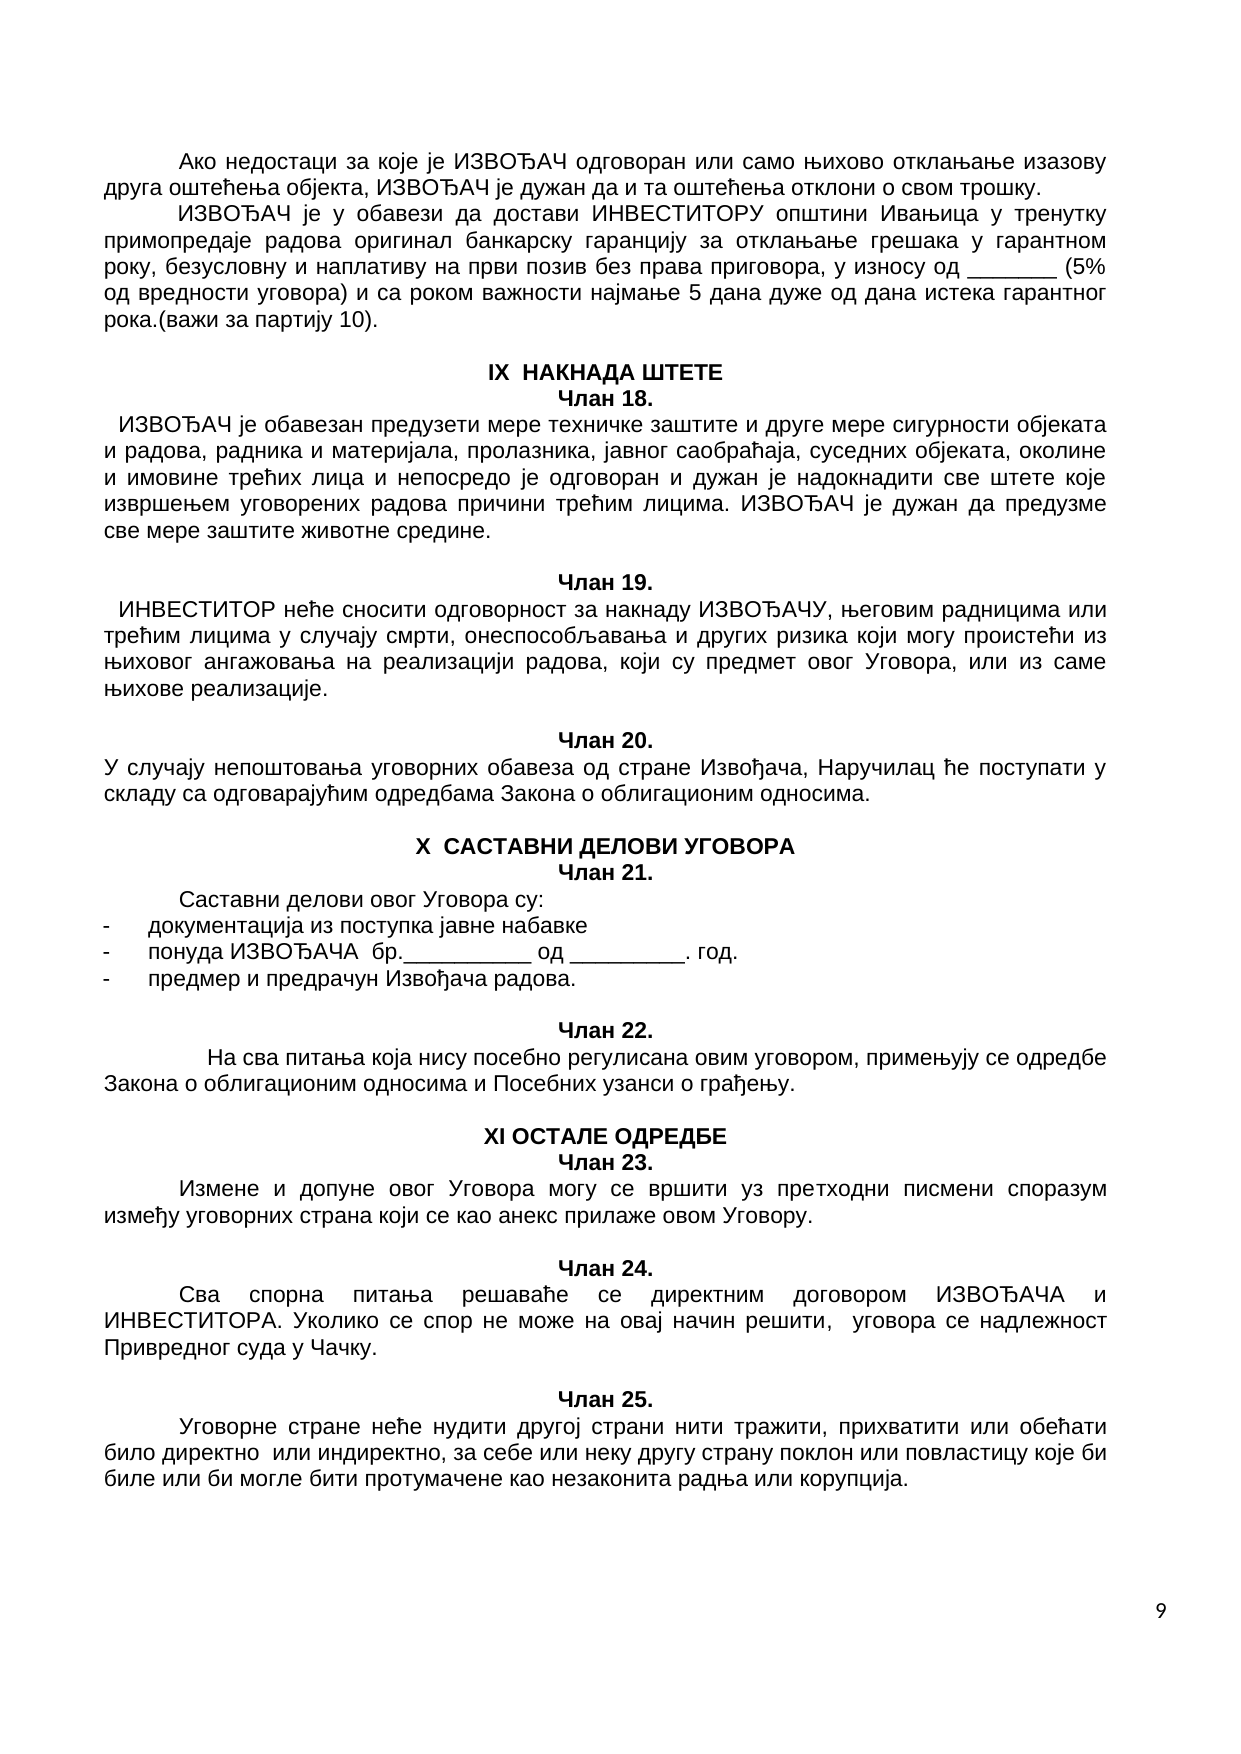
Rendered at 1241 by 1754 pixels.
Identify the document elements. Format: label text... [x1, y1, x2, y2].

text Ако недостаци за које је ИЗВОЂАЧ одговоран или само њихово отклањање изазову друга оштећења објекта, ИЗВОЂАЧ је дужан да и та оштећења отклони о свом трошку. [103, 148, 1107, 200]
text На сва питања која нису посебно регулисана овим уговором, примењују се одредбе Закона о облигационим односима и Посебних узанси о грађењу. [103, 1044, 1107, 1096]
text ИЗВОЂАЧ је у обавези да достави ИНВЕСТИТОРУ општини Ивањица у тренутку примопредаје радова оригинал банкарску гаранцију за отклањање грешака у гарантном року, безусловну и наплативу на први позив без права приговора, у износу од _______ (5% од вредности уговора) и са роком важности најмање 5 дана дуже од дана истека гарантног рока.(важи за партију 10). [103, 200, 1107, 332]
text Саставни делови овог Уговора су: [103, 886, 1107, 912]
list документација из поступка јавне набавке [102, 912, 1107, 938]
text Измене и допуне овог Уговора могу се вршити уз претходни писмени споразум између уговорних страна који се као анекс прилаже овом Уговору. [103, 1175, 1107, 1228]
text Члан 24. [103, 1254, 1107, 1281]
text ИЗВОЂАЧ је обавезан предузети мере техничке заштите и друге мере сигурности објеката и радова, радника и материјала, пролазника, јавног саобраћаја, суседних објеката, околине и имовине трећих лица и непосредо је одговоран и дужан је надокнадити све штете које извршењем уговорених радова причини трећим лицима. ИЗВОЂАЧ је дужан да предузме све мере заштите животне средине. [103, 411, 1107, 543]
list понуда ИЗВОЂАЧА бр.__________ од _________. год. [102, 938, 1107, 964]
text IX НАКНАДА ШТЕТЕ [103, 358, 1107, 385]
text Члан 23. [103, 1149, 1107, 1175]
list предмер и предрачун Извођача радова. [102, 964, 1107, 991]
text Сва спорна питања решаваће се директним договором ИЗВОЂАЧА и ИНВЕСТИТОРА. Уколико се спор не може на овај начин решити, уговора се надлежност Привредног суда у Чачку. [103, 1281, 1107, 1360]
text X САСТАВНИ ДЕЛОВИ УГОВОРА [103, 833, 1107, 859]
text Члан 19. [103, 569, 1107, 596]
text Члан 21. [103, 859, 1107, 886]
text Уговорне стране неће нудити другој страни нити тражити, прихватити или обећати било директно или индиректно, за себе или неку другу страну поклон или повластицу које би биле или би могле бити протумачене као незаконита радња или корупција. [103, 1413, 1107, 1492]
text Члан 22. [103, 1017, 1107, 1044]
text Члан 20. [103, 727, 1107, 754]
text Члан 18. [103, 385, 1107, 411]
text ИНВЕСТИТОР неће сносити одговорност за накнаду ИЗВОЂАЧУ, његовим радницима или трећим лицима у случају смрти, онеспособљавања и других ризика који могу проистећи из њиховог ангажовања на реализацији радова, који су предмет овог Уговора, или из саме њихове реализације. [103, 596, 1107, 701]
text У случају непоштовања уговорних обавеза од стране Извођача, Наручилац ће поступати у складу са одговарајућим одредбама Закона о облигационим односима. [103, 754, 1107, 806]
text Члан 25. [103, 1386, 1107, 1413]
text XI ОСТАЛЕ ОДРЕДБЕ [103, 1123, 1107, 1149]
